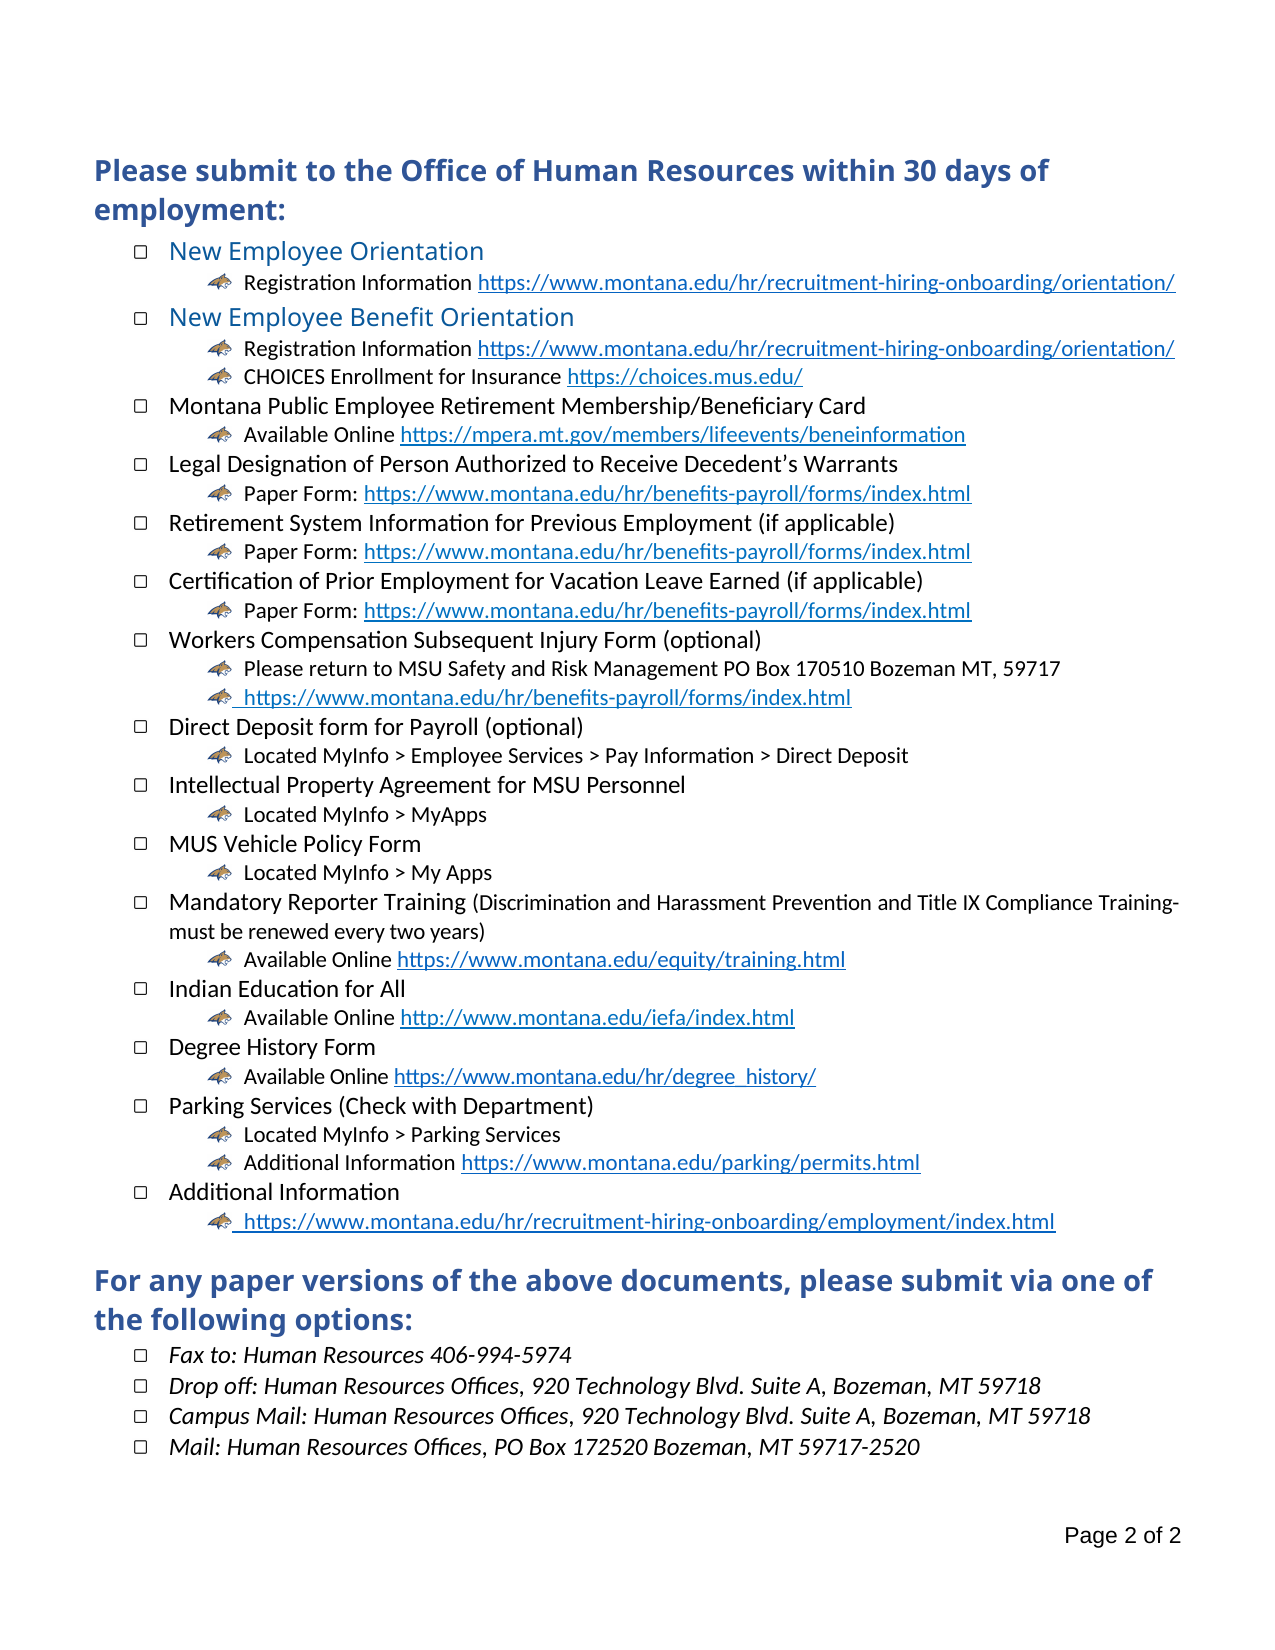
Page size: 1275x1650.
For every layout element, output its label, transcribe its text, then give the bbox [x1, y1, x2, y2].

picture [207, 484, 232, 502]
list Fax to: Human Resources 406-994-5974 [131, 1339, 1181, 1370]
subtitle New Employee Benefit Orientation [131, 300, 1181, 334]
picture [132, 1408, 149, 1425]
list Direct Deposit form for Payroll (optional) [131, 711, 1181, 741]
list MUS Vehicle Policy Form [131, 828, 1181, 858]
picture [207, 1067, 232, 1085]
list Located MyInfo > MyApps [206, 800, 1181, 828]
picture [132, 980, 149, 997]
picture [132, 310, 149, 327]
subtitle New Employee Orientation [131, 233, 1181, 268]
list Intellectual Property Agreement for MSU Personnel [131, 769, 1181, 800]
list Mail: Human Resources Offices, PO Box 172520 Bozeman, MT 59717-2520 [131, 1431, 1181, 1461]
subtitle Please submit to the Office of Human Resources within 30 days of employment: [94, 150, 1181, 229]
picture [207, 1009, 232, 1026]
list Available Online https://www.montana.edu/equity/training.html [206, 945, 1181, 973]
picture [132, 1438, 149, 1456]
list Mandatory Reporter Training (Discrimination and Harassment Prevention and Title IX Compliance Training- must be renewed every two years) [131, 886, 1181, 945]
list Registration Information https://www.montana.edu/hr/recruitment-hiring-onboarding/orientation/ [206, 334, 1181, 362]
list Registration Information https://www.montana.edu/hr/recruitment-hiring-onboarding/orientation/ [206, 268, 1181, 296]
picture [132, 835, 149, 852]
picture [207, 339, 232, 357]
picture [207, 273, 232, 290]
list Additional Information https://www.montana.edu/parking/permits.html [206, 1148, 1181, 1176]
picture [207, 805, 232, 822]
picture [207, 1126, 232, 1143]
list Parking Services (Check with Department) [131, 1090, 1181, 1120]
picture [207, 688, 232, 705]
list Located MyInfo > My Apps [206, 858, 1181, 886]
list Available Online http://www.montana.edu/iefa/index.html​ [206, 1003, 1181, 1031]
picture [132, 243, 149, 261]
picture [207, 543, 232, 560]
picture [132, 514, 149, 532]
list Paper Form: https://www.montana.edu/hr/benefits-payroll/forms/index.html [206, 596, 1181, 624]
list Paper Form: https://www.montana.edu/hr/benefits-payroll/forms/index.html [206, 537, 1181, 566]
picture [132, 456, 149, 473]
list Additional Information [131, 1176, 1181, 1207]
list Available Online https://mpera.mt.gov/members/lifeevents/beneinformation [206, 420, 1181, 448]
list CHOICES Enrollment for Insurance https://choices.mus.edu/ [206, 362, 1181, 390]
picture [207, 367, 232, 385]
picture [132, 1347, 149, 1364]
picture [132, 894, 149, 911]
list Located MyInfo > Employee Services > Pay Information > Direct Deposit [206, 741, 1181, 769]
list Degree History Form [131, 1031, 1181, 1062]
list https://www.montana.edu/hr/benefits-payroll/forms/index.html [206, 683, 1181, 711]
picture [132, 776, 149, 794]
list https://www.montana.edu/hr/recruitment-hiring-onboarding/employment/index.html [206, 1207, 1181, 1235]
list Retirement System Information for Previous Employment (if applicable) [131, 507, 1181, 537]
picture [132, 1039, 149, 1056]
picture [132, 1377, 149, 1395]
picture [207, 950, 232, 967]
picture [207, 426, 232, 443]
picture [132, 1097, 149, 1115]
list Located MyInfo > Parking Services [206, 1120, 1181, 1148]
list Please return to MSU Safety and Risk Management PO Box 170510 Bozeman MT, 59717 [206, 654, 1181, 683]
list Available Online https://www.montana.edu/hr/degree_history/ [206, 1062, 1181, 1090]
list Legal Designation of Person Authorized to Receive Decedent’s Warrants [131, 448, 1181, 479]
picture [132, 397, 149, 415]
picture [207, 601, 232, 619]
picture [132, 573, 149, 590]
list Drop off: Human Resources Offices, 920 Technology Blvd. Suite A, Bozeman, MT 59718 [131, 1370, 1181, 1400]
list Certification of Prior Employment for Vacation Leave Earned (if applicable) [131, 566, 1181, 596]
picture [132, 718, 149, 735]
list Indian Education for All [131, 973, 1181, 1003]
picture [207, 1212, 232, 1230]
subtitle For any paper versions of the above documents, please submit via one of the following options: [94, 1260, 1181, 1339]
list Montana Public Employee Retirement Membership/Beneficiary Card [131, 390, 1181, 420]
picture [207, 746, 232, 764]
picture [132, 631, 149, 649]
list Campus Mail: Human Resources Offices, 920 Technology Blvd. Suite A, Bozeman, MT 59718 [131, 1400, 1181, 1431]
picture [207, 1154, 232, 1171]
list Workers Compensation Subsequent Injury Form (optional) [131, 624, 1181, 654]
list Paper Form: https://www.montana.edu/hr/benefits-payroll/forms/index.html [206, 479, 1181, 507]
picture [207, 660, 232, 677]
picture [207, 864, 232, 881]
picture [132, 1184, 149, 1201]
